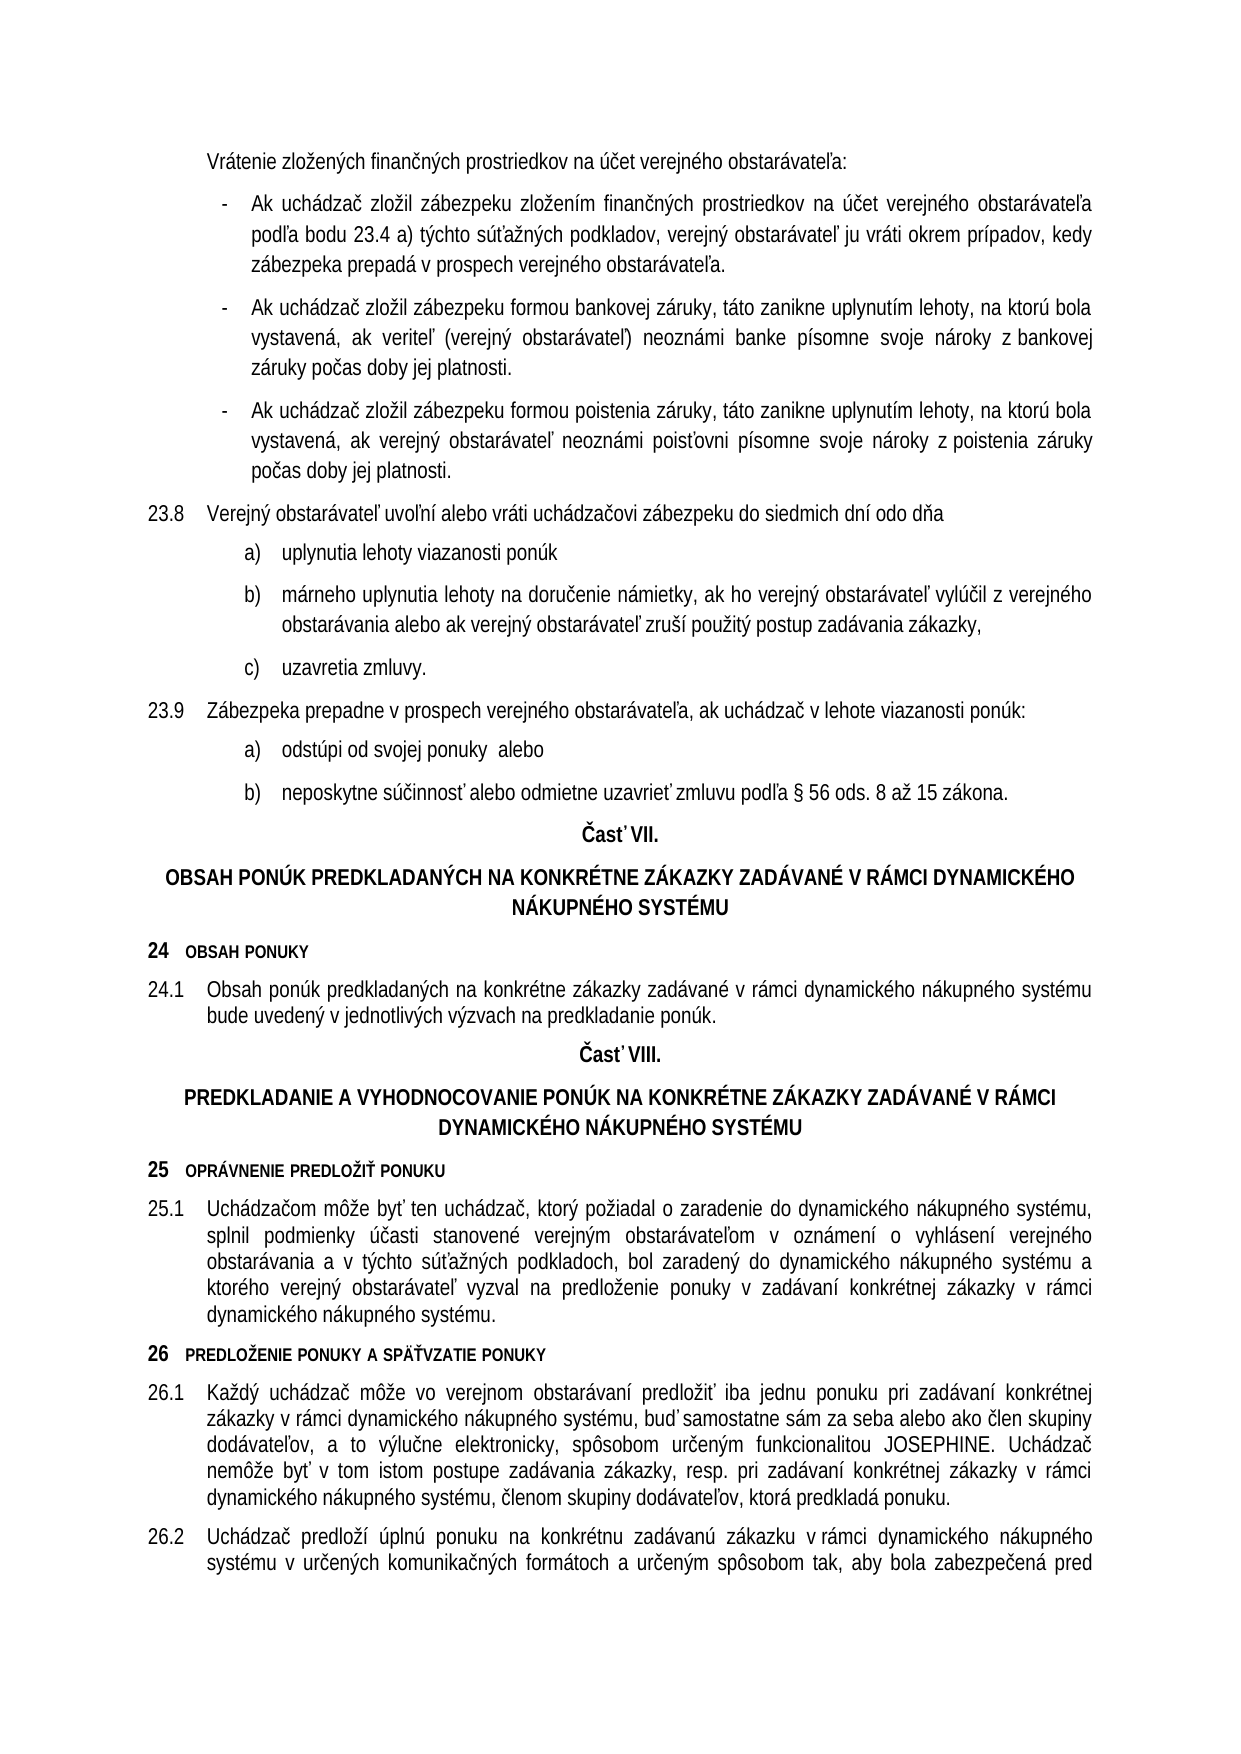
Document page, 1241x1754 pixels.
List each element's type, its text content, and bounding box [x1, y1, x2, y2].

text PREDKLADANIE A VYHODNOCOVANIE PONÚK NA KONKRÉTNE ZÁKAZKY ZADÁVANÉ V RÁMCI DYNAMICKÉHO NÁKUPNÉHO SYSTÉMU [148, 1083, 1093, 1140]
list Každý uchádzač môže vo verejnom obstarávaní predložiť iba jednu ponuku pri zadávaní konkrétnej zákazky v rámci dynamického nákupného systému, buď samostatne sám za seba alebo ako člen skupiny dodávateľov, a to výlučne elektronicky, spôsobom určeným funkcionalitou JOSEPHINE. Uchádzač nemôže byť v tom istom postupe zadávania zákazky, resp. pri zadávaní konkrétnej zákazky v rámci dynamického nákupného systému, členom skupiny dodávateľov, ktorá predkladá ponuku. [148, 1378, 1093, 1510]
list Obsah ponúk predkladaných na konkrétne zákazky zadávané v rámci dynamického nákupného systému bude uvedený v jednotlivých výzvach na predkladanie ponúk. [148, 976, 1093, 1028]
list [148, 1523, 1093, 1575]
list márneho uplynutia lehoty na doručenie námietky, ak ho verejný obstarávateľ vylúčil z verejného obstarávania alebo ak verejný obstarávateľ zruší použitý postup zadávania zákazky, [244, 581, 1093, 638]
list predloženie ponuky a späťvzatie ponuky [148, 1339, 1093, 1366]
list neposkytne súčinnosť alebo odmietne uzavrieť zmluvu podľa § 56 ods. 8 až 15 zákona. [244, 778, 1093, 805]
text Časť VII. [148, 821, 1093, 847]
list oprávnenie predložiť ponuku [148, 1156, 1093, 1183]
list uplynutia lehoty viazanosti ponúk [244, 538, 1093, 565]
list uzavretia zmluvy. [244, 654, 1093, 681]
list Uchádzačom môže byť ten uchádzač, ktorý požiadal o zaradenie do dynamického nákupného systému, splnil podmienky účasti stanovené verejným obstarávateľom v oznámení o vyhlásení verejného obstarávania a v týchto súťažných podkladoch, bol zaradený do dynamického nákupného systému a ktorého verejný obstarávateľ vyzval na predloženie ponuky v zadávaní konkrétnej zákazky v rámci dynamického nákupného systému. [148, 1195, 1093, 1327]
list Ak uchádzač zložil zábezpeku formou bankovej záruky, táto zanikne uplynutím lehoty, na ktorú bola vystavená, ak veriteľ (verejný obstarávateľ) neoznámi banke písomne svoje nároky z bankovej záruky počas doby jej platnosti. [221, 293, 1093, 380]
text Vrátenie zložených finančných prostriedkov na účet verejného obstarávateľa: [207, 148, 1093, 174]
list Zábezpeka prepadne v prospech verejného obstarávateľa, ak uchádzač v lehote viazanosti ponúk: [148, 697, 1093, 723]
text OBSAH PONÚK PREDKLADANÝCH NA KONKRÉTNE ZÁKAZKY ZADÁVANÉ V RÁMCI DYNAMICKÉHO NÁKUPNÉHO SYSTÉMU [148, 864, 1093, 920]
list Ak uchádzač zložil zábezpeku zložením finančných prostriedkov na účet verejného obstarávateľa podľa bodu 23.4 a) týchto súťažných podkladov, verejný obstarávateľ ju vráti okrem prípadov, kedy zábezpeka prepadá v prospech verejného obstarávateľa. [221, 190, 1093, 277]
list Verejný obstarávateľ uvoľní alebo vráti uchádzačovi zábezpeku do siedmich dní odo dňa [148, 500, 1093, 526]
text Časť VIII. [148, 1041, 1093, 1067]
list odstúpi od svojej ponuky alebo [244, 736, 1093, 762]
list obsah ponuky [148, 937, 1093, 963]
title Ak uchádzač zložil zábezpeku formou poistenia záruky, táto zanikne uplynutím lehoty, na ktorú bola vystavená, ak verejný obstarávateľ neoznámi poisťovni písomne svoje nároky z poistenia záruky počas doby jej platnosti. [221, 397, 1093, 483]
